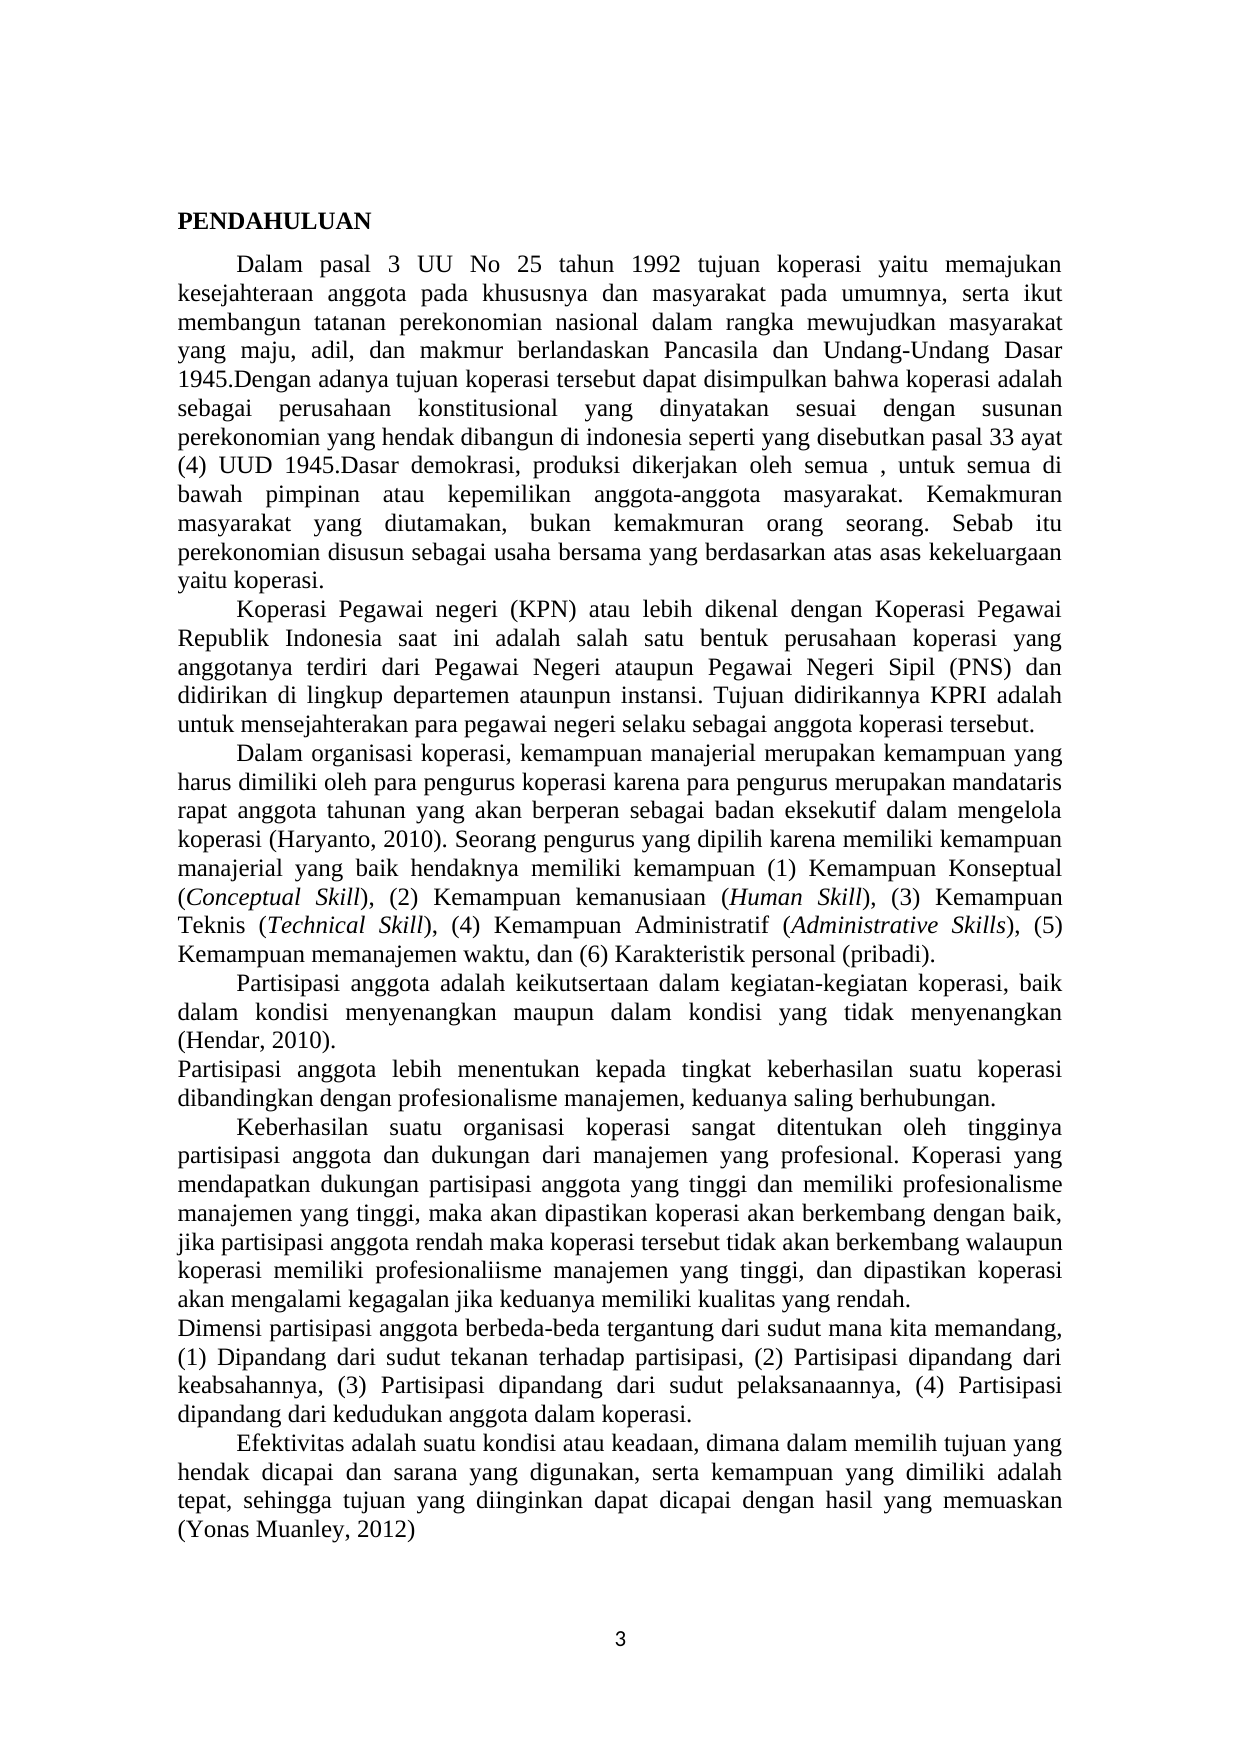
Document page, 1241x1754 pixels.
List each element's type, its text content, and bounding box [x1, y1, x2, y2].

text Koperasi Pegawai negeri (KPN) atau lebih dikenal dengan Koperasi Pegawai Republik Indonesia saat ini adalah salah satu bentuk perusahaan koperasi yang anggotanya terdiri dari Pegawai Negeri ataupun Pegawai Negeri Sipil (PNS) dan didirikan di lingkup departemen ataunpun instansi. Tujuan didirikannya KPRI adalah untuk mensejahterakan para pegawai negeri selaku sebagai anggota koperasi tersebut. [177, 594, 1063, 738]
text Efektivitas adalah suatu kondisi atau keadaan, dimana dalam memilih tujuan yang hendak dicapai dan sarana yang digunakan, serta kemampuan yang dimiliki adalah tepat, sehingga tujuan yang diinginkan dapat dicapai dengan hasil yang memuaskan (Yonas Muanley, 2012) [177, 1428, 1063, 1543]
text Dalam pasal 3 UU No 25 tahun 1992 tujuan koperasi yaitu memajukan kesejahteraan anggota pada khususnya dan masyarakat pada umumnya, serta ikut membangun tatanan perekonomian nasional dalam rangka mewujudkan masyarakat yang maju, adil, dan makmur berlandaskan Pancasila dan Undang-Undang Dasar 1945.Dengan adanya tujuan koperasi tersebut dapat disimpulkan bahwa koperasi adalah sebagai perusahaan konstitusional yang dinyatakan sesuai dengan susunan perekonomian yang hendak dibangun di indonesia seperti yang disebutkan pasal 33 ayat (4) UUD 1945.Dasar demokrasi, produksi dikerjakan oleh semua , untuk semua di bawah pimpinan atau kepemilikan anggota-anggota masyarakat. Kemakmuran masyarakat yang diutamakan, bukan kemakmuran orang seorang. Sebab itu perekonomian disusun sebagai usaha bersama yang berdasarkan atas asas kekeluargaan yaitu koperasi. [177, 249, 1063, 594]
text Partisipasi anggota lebih menentukan kepada tingkat keberhasilan suatu koperasi dibandingkan dengan profesionalisme manajemen, keduanya saling berhubungan. [177, 1054, 1063, 1112]
text Dalam organisasi koperasi, kemampuan manajerial merupakan kemampuan yang harus dimiliki oleh para pengurus koperasi karena para pengurus merupakan mandataris rapat anggota tahunan yang akan berperan sebagai badan eksekutif dalam mengelola koperasi (Haryanto, 2010). Seorang pengurus yang dipilih karena memiliki kemampuan manajerial yang baik hendaknya memiliki kemampuan (1) Kemampuan Konseptual (Conceptual Skill), (2) Kemampuan kemanusiaan (Human Skill), (3) Kemampuan Teknis (Technical Skill), (4) Kemampuan Administratif (Administrative Skills), (5) Kemampuan memanajemen waktu, dan (6) Karakteristik personal (pribadi). [177, 738, 1063, 968]
text Keberhasilan suatu organisasi koperasi sangat ditentukan oleh tingginya partisipasi anggota dan dukungan dari manajemen yang profesional. Koperasi yang mendapatkan dukungan partisipasi anggota yang tinggi dan memiliki profesionalisme manajemen yang tinggi, maka akan dipastikan koperasi akan berkembang dengan baik, jika partisipasi anggota rendah maka koperasi tersebut tidak akan berkembang walaupun koperasi memiliki profesionaliisme manajemen yang tinggi, dan dipastikan koperasi akan mengalami kegagalan jika keduanya memiliki kualitas yang rendah. [177, 1112, 1063, 1313]
text Partisipasi anggota adalah keikutsertaan dalam kegiatan-kegiatan koperasi, baik dalam kondisi menyenangkan maupun dalam kondisi yang tidak menyenangkan (Hendar, 2010). [177, 968, 1063, 1054]
text Dimensi partisipasi anggota berbeda-beda tergantung dari sudut mana kita memandang, (1) Dipandang dari sudut tekanan terhadap partisipasi, (2) Partisipasi dipandang dari keabsahannya, (3) Partisipasi dipandang dari sudut pelaksanaannya, (4) Partisipasi dipandang dari kedudukan anggota dalam koperasi. [177, 1313, 1063, 1428]
text PENDAHULUAN [177, 206, 1063, 235]
